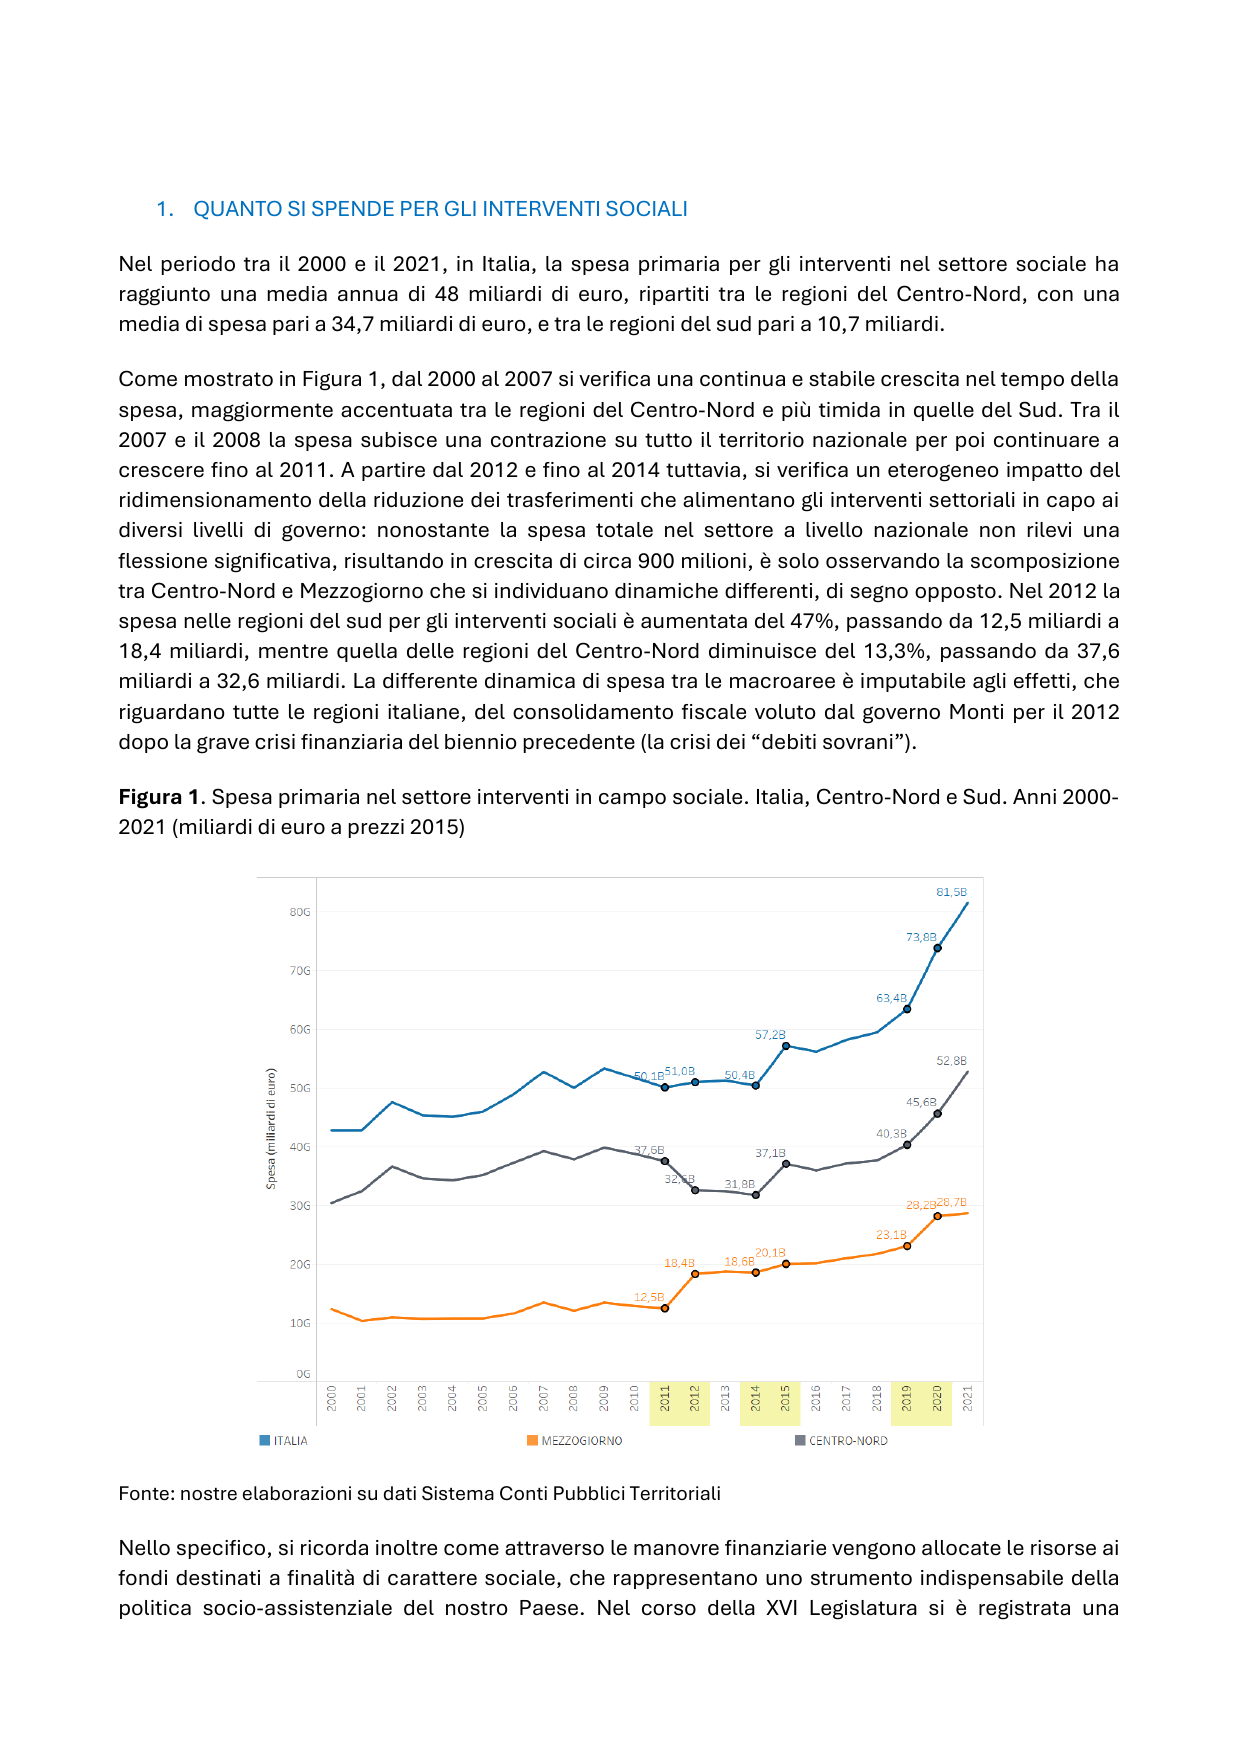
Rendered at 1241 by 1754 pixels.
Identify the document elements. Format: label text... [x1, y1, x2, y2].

text Come mostrato in Figura 1, dal 2000 al 2007 si verifica una continua e stabile crescita nel tempo della spesa, maggiormente accentuata tra le regioni del Centro-Nord e più timida in quelle del Sud. Tra il 2007 e il 2008 la spesa subisce una contrazione su tutto il territorio nazionale per poi continuare a crescere fino al 2011. A partire dal 2012 e fino al 2014 tuttavia, si verifica un eterogeneo impatto del ridimensionamento della riduzione dei trasferimenti che alimentano gli interventi settoriali in capo ai diversi livelli di governo: nonostante la spesa totale nel settore a livello nazionale non rilevi una flessione significativa, risultando in crescita di circa 900 milioni, è solo osservando la scomposizione tra Centro-Nord e Mezzogiorno che si individuano dinamiche differenti, di segno opposto. Nel 2012 la spesa nelle regioni del sud per gli interventi sociali è aumentata del 47%, passando da 12,5 miliardi a 18,4 miliardi, mentre quella delle regioni del Centro-Nord diminuisce del 13,3%, passando da 37,6 miliardi a 32,6 miliardi. La differente dinamica di spesa tra le macroaree è imputabile agli effetti, che riguardano tutte le regioni italiane, del consolidamento fiscale voluto dal governo Monti per il 2012 dopo la grave crisi finanziaria del biennio precedente (la crisi dei “debiti sovrani”). [118, 365, 1122, 756]
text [118, 1534, 1122, 1622]
list QUANTO SI SPENDE PER GLI INTERVENTI SOCIALI [156, 194, 1122, 222]
text Fonte: nostre elaborazioni su dati Sistema Conti Pubblici Territoriali [118, 1481, 1122, 1507]
picture [248, 868, 992, 1463]
text Nel periodo tra il 2000 e il 2021, in Italia, la spesa primaria per gli interventi nel settore sociale ha raggiunto una media annua di 48 miliardi di euro, ripartiti tra le regioni del Centro-Nord, con una media di spesa pari a 34,7 miliardi di euro, e tra le regioni del sud pari a 10,7 miliardi. [118, 250, 1122, 338]
text Figura 1. Spesa primaria nel settore interventi in campo sociale. Italia, Centro-Nord e Sud. Anni 2000-2021 (miliardi di euro a prezzi 2015) [118, 783, 1122, 841]
